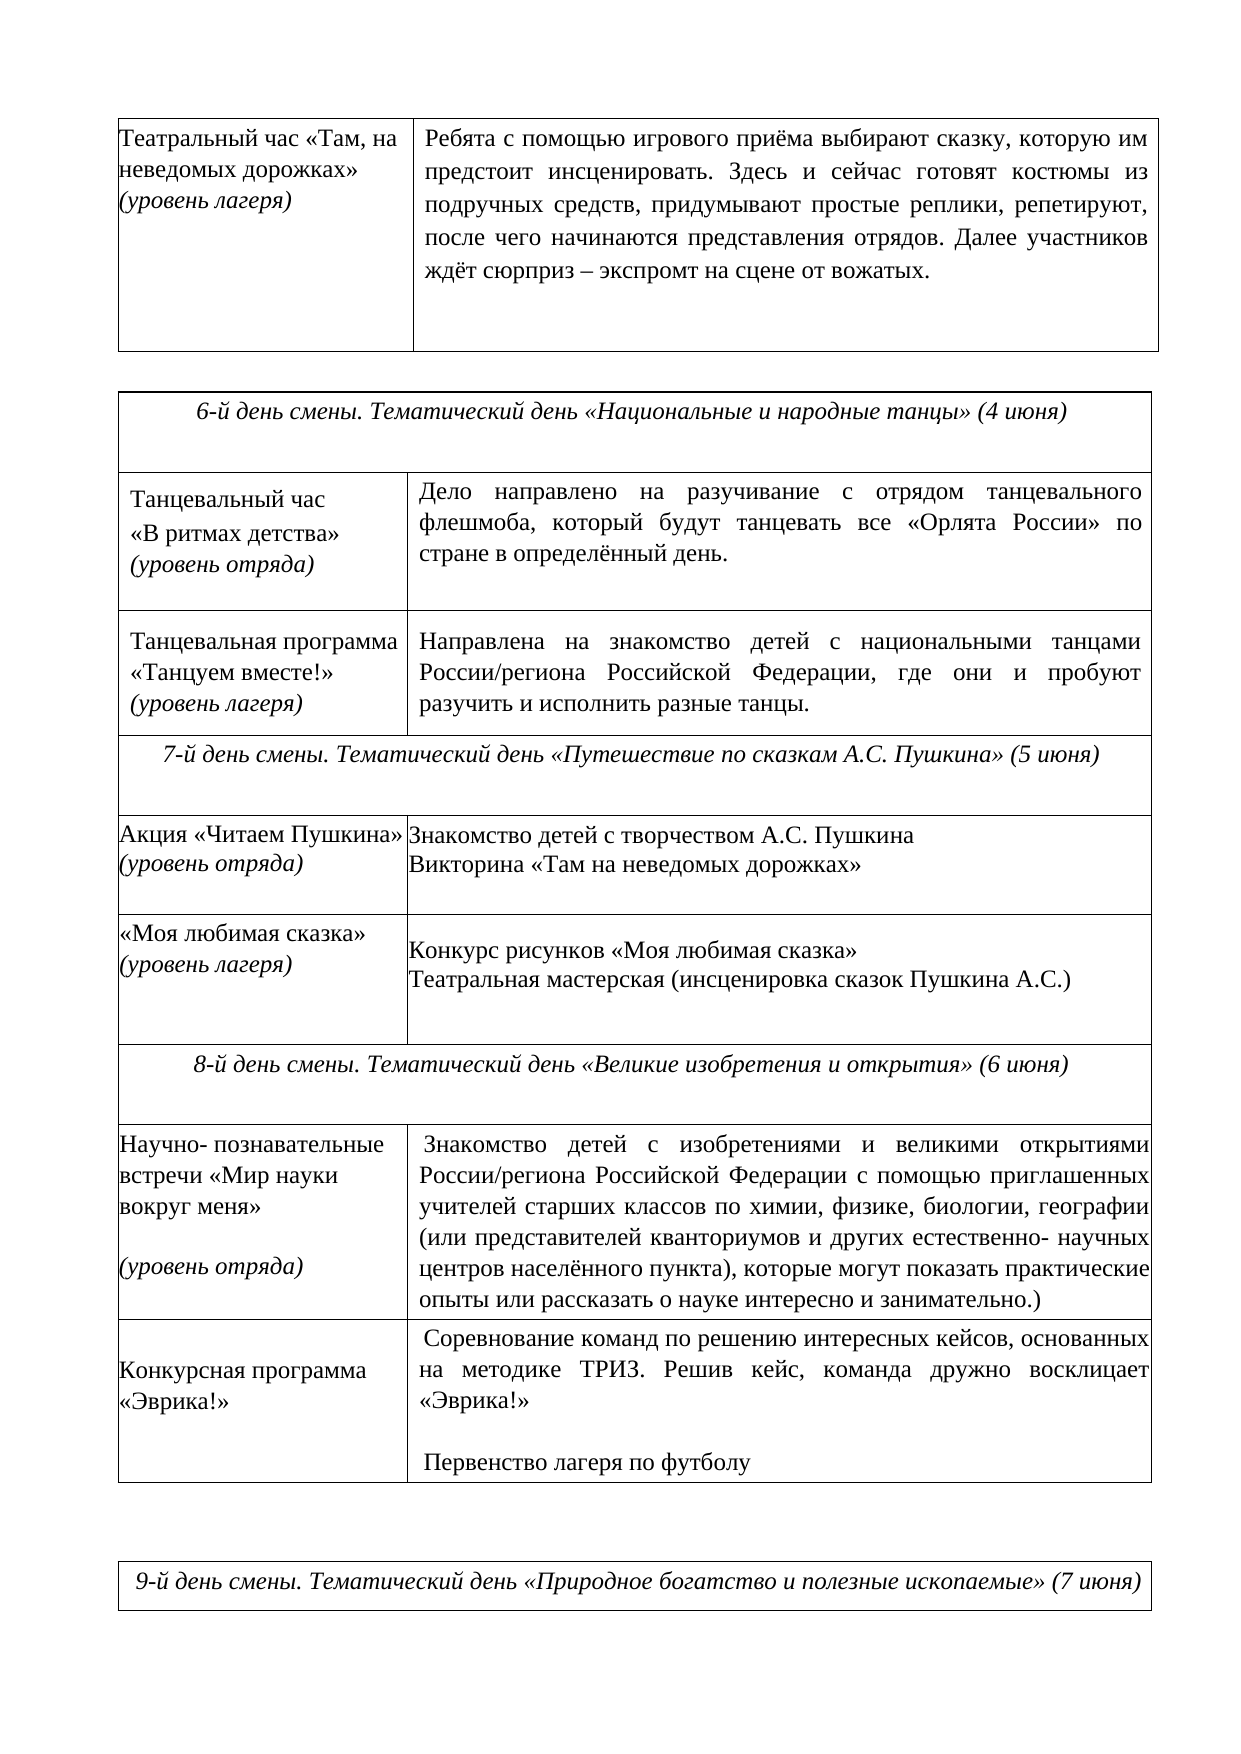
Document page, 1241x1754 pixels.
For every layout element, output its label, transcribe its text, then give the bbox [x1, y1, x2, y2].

table_cell Конкурсная программа «Эврика!» [119, 1320, 407, 1482]
table_cell Театральный час «Там, на неведомых дорожках» (уровень лагеря) [119, 119, 413, 351]
table_cell Танцевальная программа «Танцуем вместе!» (уровень лагеря) [119, 611, 407, 735]
table_cell Научно- познавательные встречи «Мир науки вокруг меня» (уровень отряда) [119, 1125, 407, 1319]
table_header 6-й день смены. Тематический день «Национальные и народные танцы» (4 июня) [119, 393, 1151, 472]
table_cell Знакомство детей с изобретениями и великими открытиями России/региона Российской Федерации с помощью приглашенных учителей старших классов по химии, физике, биологии, географии (или представителей кванториумов и других естественно- научных центров населённого пункта), которые могут показать практические опыты или рассказать о науке интересно и занимательно.) [408, 1125, 1151, 1319]
table_cell Конкурс рисунков «Моя любимая сказка» Театральная мастерская (инсценировка сказок Пушкина А.С.) [408, 915, 1151, 1044]
table_cell Ребята с помощью игрового приёма выбирают сказку, которую им предстоит инсценировать. Здесь и сейчас готовят костюмы из подручных средств, придумывают простые реплики, репетируют, после чего начинаются представления отрядов. Далее участников ждёт сюрприз – экспромт на сцене от вожатых. [414, 119, 1158, 351]
table_cell 7-й день смены. Тематический день «Путешествие по сказкам А.С. Пушкина» (5 июня) [119, 736, 1151, 815]
table_header 9-й день смены. Тематический день «Природное богатство и полезные ископаемые» (7 июня) [119, 1562, 1151, 1610]
table_cell Дело направлено на разучивание с отрядом танцевального флешмоба, который будут танцевать все «Орлята России» по стране в определённый день. [408, 473, 1151, 609]
table_cell Знакомство детей с творчеством А.С. Пушкина Викторина «Там на неведомых дорожках» [408, 816, 1151, 914]
table_cell Танцевальный час «В ритмах детства» (уровень отряда) [119, 473, 407, 609]
table_cell «Моя любимая сказка» (уровень лагеря) [119, 915, 407, 1044]
table_cell Соревнование команд по решению интересных кейсов, основанных на методике ТРИЗ. Решив кейс, команда дружно восклицает «Эврика!» Первенство лагеря по футболу [408, 1320, 1151, 1482]
table_cell Акция «Читаем Пушкина» (уровень отряда) [119, 816, 407, 914]
table_cell 8-й день смены. Тематический день «Великие изобретения и открытия» (6 июня) [119, 1045, 1151, 1124]
table_cell Направлена на знакомство детей с национальными танцами России/региона Российской Федерации, где они и пробуют разучить и исполнить разные танцы. [408, 611, 1151, 735]
